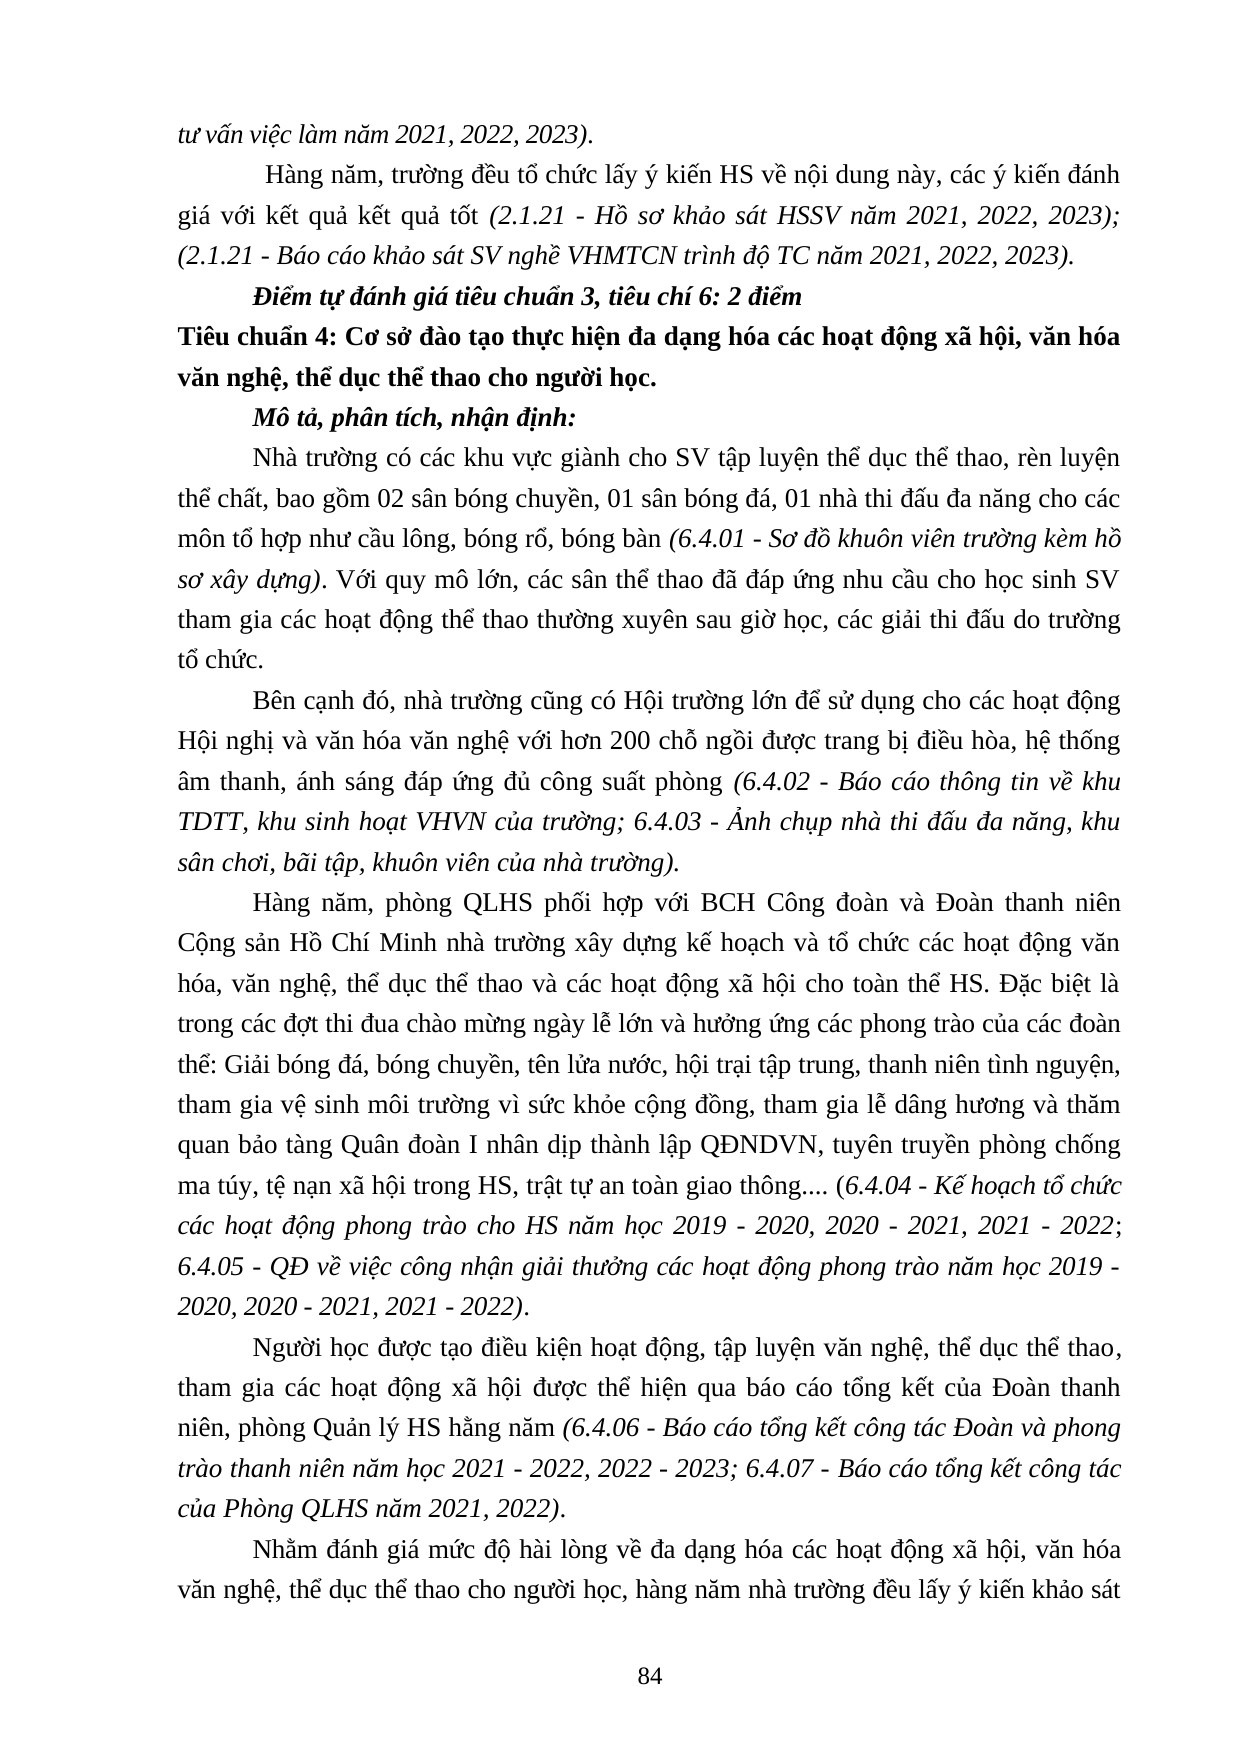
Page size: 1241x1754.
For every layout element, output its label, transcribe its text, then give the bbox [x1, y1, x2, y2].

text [177, 1533, 1122, 1604]
text Bên cạnh đó, nhà trường cũng có Hội trường lớn để sử dụng cho các hoạt động Hội nghị và văn hóa văn nghệ với hơn 200 chỗ ngồi được trang bị điều hòa, hệ thống âm thanh, ánh sáng đáp ứng đủ công suất phòng (6.4.02 - Báo cáo thông tin về khu TDTT, khu sinh hoạt VHVN của trường; 6.4.03 - Ảnh chụp nhà thi đấu đa năng, khu sân chơi, bãi tập, khuôn viên của nhà trường). [177, 684, 1122, 877]
text Hàng năm, trường đều tổ chức lấy ý kiến HS về nội dung này, các ý kiến đánh giá với kết quả kết quả tốt (2.1.21 - Hồ sơ khảo sát HSSV năm 2021, 2022, 2023); (2.1.21 - Báo cáo khảo sát SV nghề VHMTCN trình độ TC năm 2021, 2022, 2023). [177, 158, 1122, 271]
text Nhà trường có các khu vực giành cho SV tập luyện thể dục thể thao, rèn luyện thể chất, bao gồm 02 sân bóng chuyền, 01 sân bóng đá, 01 nhà thi đấu đa năng cho các môn tổ hợp như cầu lông, bóng rổ, bóng bàn (6.4.01 - Sơ đồ khuôn viên trường kèm hồ sơ xây dựng). Với quy mô lớn, các sân thể thao đã đáp ứng nhu cầu cho học sinh SV tham gia các hoạt động thể thao thường xuyên sau giờ học, các giải thi đấu do trường tổ chức. [177, 441, 1122, 675]
text Điểm tự đánh giá tiêu chuẩn 3, tiêu chí 6: 2 điểm [177, 280, 1122, 311]
text Người học được tạo điều kiện hoạt động, tập luyện văn nghệ, thể dục thể thao, tham gia các hoạt động xã hội được thể hiện qua báo cáo tổng kết của Đoàn thanh niên, phòng Quản lý HS hằng năm (6.4.06 - Báo cáo tổng kết công tác Đoàn và phong trào thanh niên năm học 2021 - 2022, 2022 - 2023; 6.4.07 - Báo cáo tổng kết công tác của Phòng QLHS năm 2021, 2022). [177, 1331, 1122, 1523]
text Tiêu chuẩn 4: Cơ sở đào tạo thực hiện đa dạng hóa các hoạt động xã hội, văn hóa văn nghệ, thể dục thể thao cho người học. [177, 320, 1122, 392]
text Mô tả, phân tích, nhận định: [177, 401, 1122, 432]
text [177, 118, 1122, 149]
text Hàng năm, phòng QLHS phối hợp với BCH Công đoàn và Đoàn thanh niên Cộng sản Hồ Chí Minh nhà trường xây dựng kế hoạch và tổ chức các hoạt động văn hóa, văn nghệ, thể dục thể thao và các hoạt động xã hội cho toàn thể HS. Đặc biệt là trong các đợt thi đua chào mừng ngày lễ lớn và hưởng ứng các phong trào của các đoàn thể: Giải bóng đá, bóng chuyền, tên lửa nước, hội trại tập trung, thanh niên tình nguyện, tham gia vệ sinh môi trường vì sức khỏe cộng đồng, tham gia lễ dâng hương và thăm quan bảo tàng Quân đoàn I nhân dịp thành lập QĐNDVN, tuyên truyền phòng chống ma túy, tệ nạn xã hội trong HS, trật tự an toàn giao thông.... (6.4.04 - Kế hoạch tổ chức các hoạt động phong trào cho HS năm học 2019 - 2020, 2020 - 2021, 2021 - 2022; 6.4.05 - QĐ về việc công nhận giải thưởng các hoạt động phong trào năm học 2019 - 2020, 2020 - 2021, 2021 - 2022). [177, 886, 1122, 1321]
